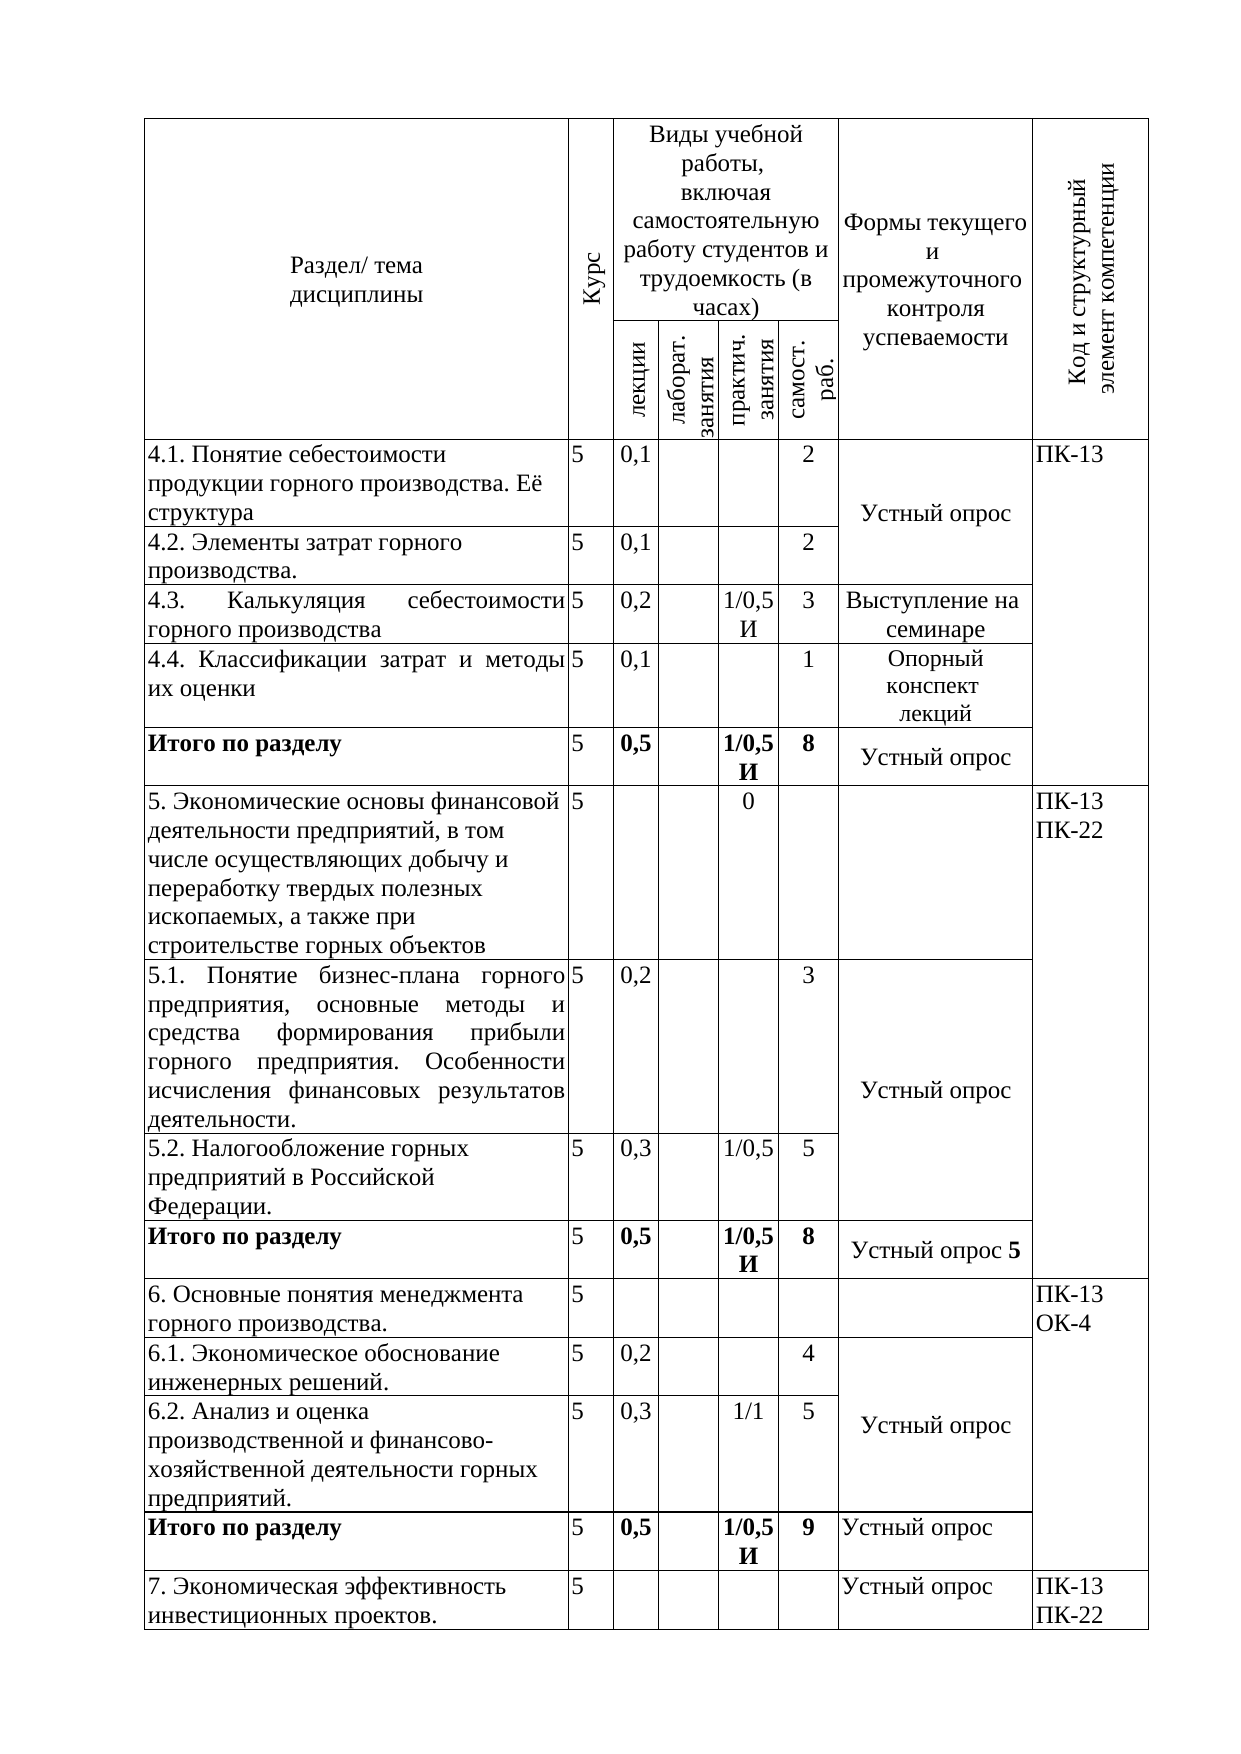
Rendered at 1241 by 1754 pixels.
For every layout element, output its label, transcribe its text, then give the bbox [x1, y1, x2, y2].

table_header Курс [569, 119, 613, 438]
table_cell 5 [569, 960, 613, 1132]
table_cell [659, 960, 718, 1132]
table_cell [659, 644, 718, 727]
table_cell 4.3. Калькуляция себестоимости горного производства [145, 585, 568, 643]
table_cell [614, 1279, 658, 1337]
table_cell 3 [779, 585, 838, 643]
table_cell [614, 1571, 658, 1628]
table_cell практич. занятия [719, 321, 778, 438]
table_cell 8 [779, 728, 838, 785]
table_cell [719, 440, 778, 526]
table_cell [659, 786, 718, 959]
table_cell Устный опрос [839, 1338, 1032, 1511]
table_cell Устный опрос [839, 728, 1032, 785]
table_cell лекции [614, 321, 658, 438]
table_cell лаборат. занятия [659, 321, 718, 438]
table_cell 1/1 [719, 1396, 778, 1511]
table_cell [779, 1571, 838, 1628]
table_cell 0,2 [614, 960, 658, 1132]
table_cell Устный опрос [839, 1571, 1032, 1628]
table_cell 5 [569, 527, 613, 584]
table_header Виды учебной работы, включая самостоятельную работу студентов и трудоемкость (в часах) [614, 119, 838, 320]
table_cell [839, 786, 1032, 959]
table_cell 1 [779, 644, 838, 727]
table_cell [659, 585, 718, 643]
table_cell [719, 1571, 778, 1628]
table_cell 5 [569, 585, 613, 643]
table_cell [659, 440, 718, 526]
table_cell 0,5 [614, 1221, 658, 1278]
table_cell Итого по разделу [145, 1221, 568, 1278]
table_cell 6.2. Анализ и оценка производственной и финансово-хозяйственной деятельности горных предприятий. [145, 1396, 568, 1511]
table_cell 7. Экономическая эффективность инвестиционных проектов. [145, 1571, 568, 1628]
table_cell 1/0,5 И [719, 1221, 778, 1278]
table_cell [839, 1279, 1032, 1337]
table_cell Выступление на семинаре [839, 585, 1032, 643]
table_cell 5.2. Налогообложение горных предприятий в Российской Федерации. [145, 1134, 568, 1220]
table_cell [614, 786, 658, 959]
table_cell [659, 527, 718, 584]
table_cell 5 [569, 728, 613, 785]
table_cell 0,1 [614, 440, 658, 526]
table_cell 1/0,5И [719, 1513, 778, 1570]
table_cell Устный опрос [839, 1513, 1032, 1570]
table_cell Итого по разделу [145, 1513, 568, 1570]
table_cell 5 [779, 1396, 838, 1511]
table_cell 5 [779, 1134, 838, 1220]
table_cell [779, 786, 838, 959]
table_cell [659, 728, 718, 785]
table_cell 0 [719, 786, 778, 959]
table_cell 4 [779, 1338, 838, 1395]
table_cell Итого по разделу [145, 728, 568, 785]
table_cell [719, 527, 778, 584]
table_cell ПК-13 ПК-22 [1033, 786, 1148, 1278]
table_cell 2 [779, 440, 838, 526]
table_cell 0,2 [614, 1338, 658, 1395]
table_cell [659, 1513, 718, 1570]
table_cell 5 [569, 644, 613, 727]
table_cell 0,1 [614, 527, 658, 584]
table_cell [719, 1338, 778, 1395]
table_cell 2 [779, 527, 838, 584]
table_cell 9 [779, 1513, 838, 1570]
table_cell 5 [569, 1221, 613, 1278]
table_cell 0,2 [614, 585, 658, 643]
table_cell 4.4. Классификации затрат и методы их оценки [145, 644, 568, 727]
table_cell [659, 1338, 718, 1395]
table_cell Опорный конспект лекций [839, 644, 1032, 727]
table_cell 4.2. Элементы затрат горного производства. [145, 527, 568, 584]
table_header Формы текущего и промежуточного контроля успеваемости [839, 119, 1032, 438]
table_cell 0,5 [614, 1513, 658, 1570]
table_cell 5 [569, 1279, 613, 1337]
table_cell Устный опрос 5 [839, 1221, 1032, 1278]
table_cell 6. Основные понятия менеджмента горного производства. [145, 1279, 568, 1337]
table_cell 1/0,5 [719, 1134, 778, 1220]
table_cell 5 [569, 1134, 613, 1220]
table_cell 0,5 [614, 728, 658, 785]
table_cell 5 [569, 786, 613, 959]
table_cell Устный опрос [839, 440, 1032, 584]
table_header Раздел/ тема дисциплины [145, 119, 568, 438]
table_cell ПК-12 ПК-13 [1033, 440, 1148, 785]
table_header Код и структурный элемент компетенции [1033, 119, 1148, 438]
table_cell Устный опрос [839, 960, 1032, 1220]
table_cell 0,3 [614, 1134, 658, 1220]
table_cell 1/0,5И [719, 728, 778, 785]
table_cell [779, 1279, 838, 1337]
table_cell 1/0,5И [719, 585, 778, 643]
table_cell ПК-13 ОК-4 [1033, 1279, 1148, 1570]
table_cell самост. раб. [779, 321, 838, 438]
table_cell 0,1 [614, 644, 658, 727]
table_cell 5 [569, 1338, 613, 1395]
table_cell 5 [569, 440, 613, 526]
table_cell 5 [569, 1571, 613, 1628]
table_cell 3 [779, 960, 838, 1132]
table_cell [719, 1279, 778, 1337]
table_cell [659, 1134, 718, 1220]
table_cell [719, 960, 778, 1132]
table_cell [719, 644, 778, 727]
table_cell [659, 1396, 718, 1511]
table_cell [659, 1279, 718, 1337]
table_cell [659, 1571, 718, 1628]
table_cell [659, 1221, 718, 1278]
table_cell 5 [569, 1513, 613, 1570]
table_cell 8 [779, 1221, 838, 1278]
table_cell 5. Экономические основы финансовой деятельности предприятий, в том числе осуществляющих добычу и переработку твердых полезных ископаемых, а также при строительстве горных объектов [145, 786, 568, 959]
table_cell 5 [569, 1396, 613, 1511]
table_cell 0,3 [614, 1396, 658, 1511]
table_cell ПК-13 ПК-22 [1033, 1571, 1148, 1628]
